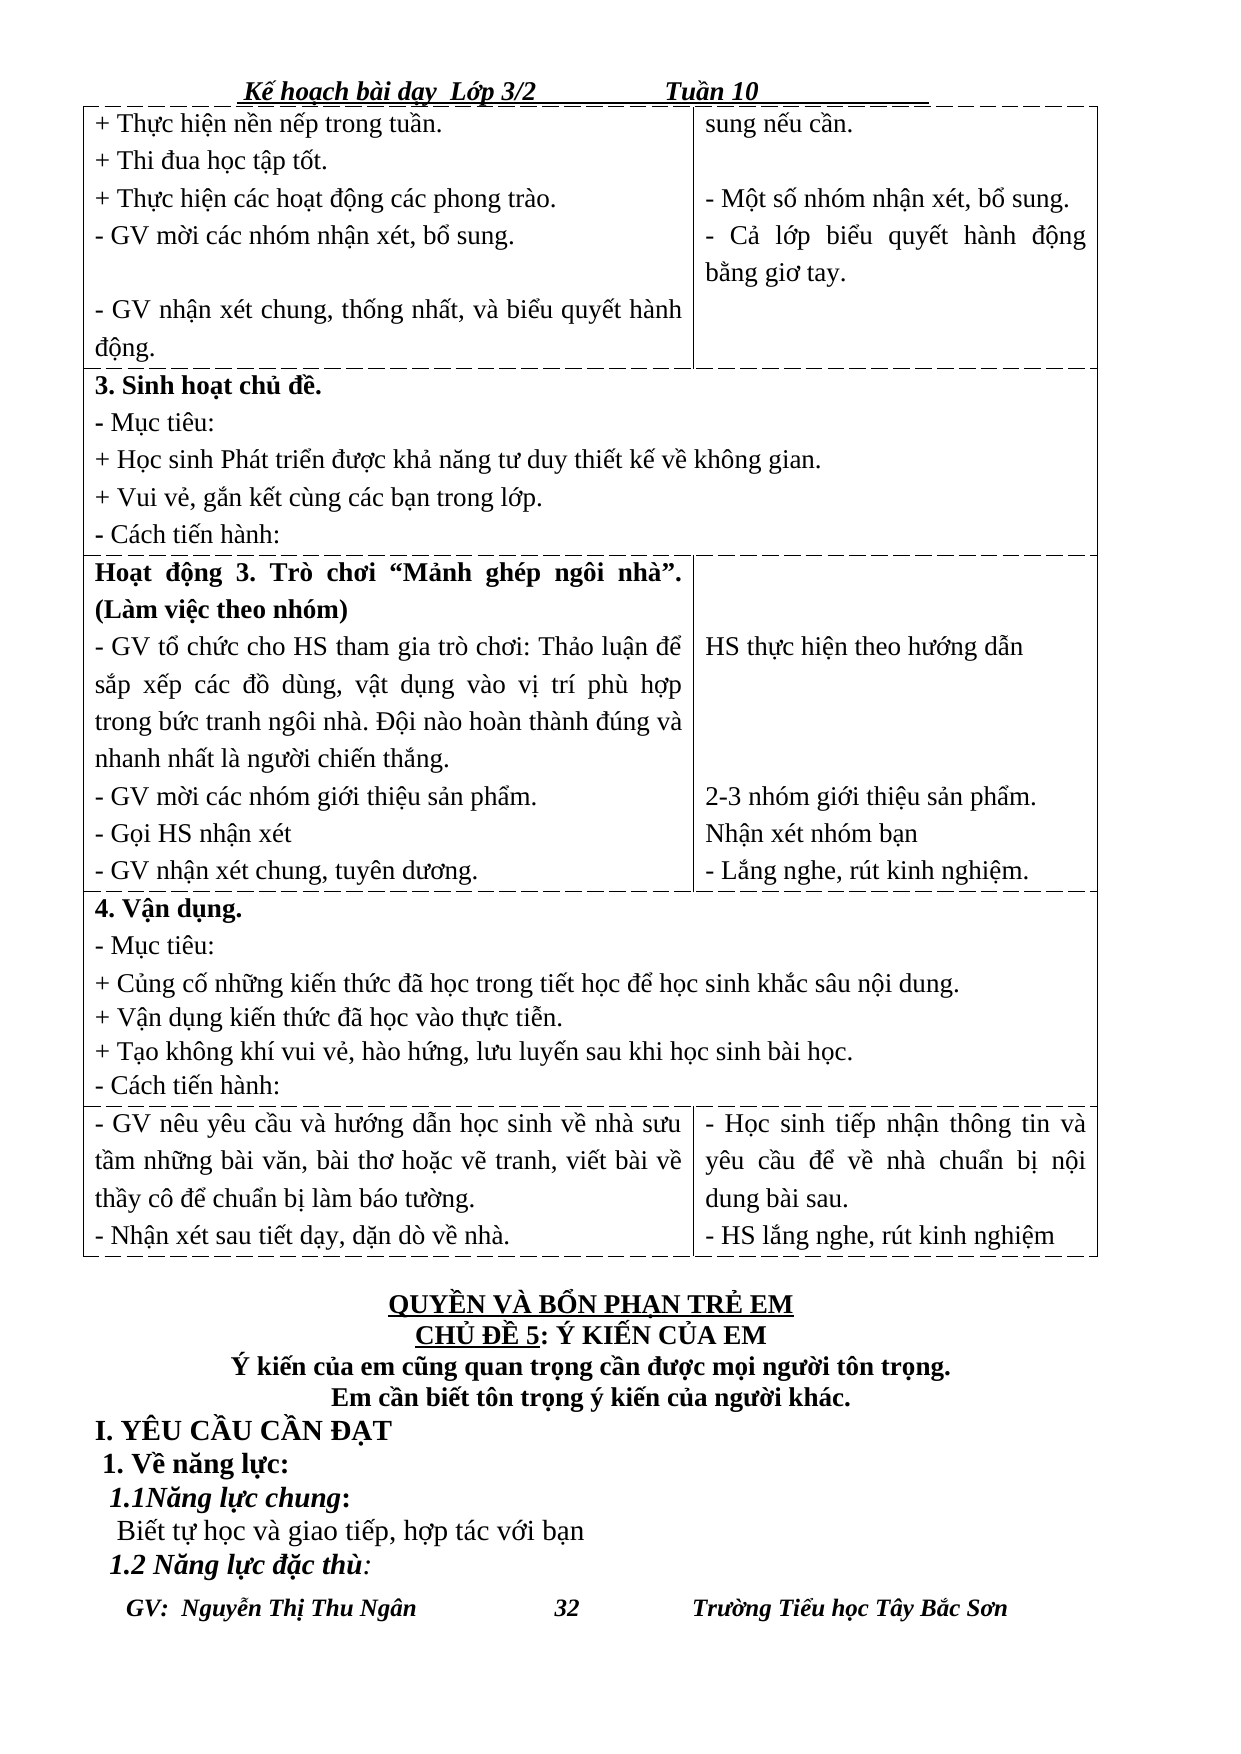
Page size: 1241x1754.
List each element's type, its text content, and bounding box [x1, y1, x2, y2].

table_cell - Học sinh tiếp nhận thông tin và yêu cầu để về nhà chuẩn bị nội dung bài sau. - HS lắng nghe, rút kinh nghiệm [694, 1106, 1097, 1256]
text Em cần biết tôn trọng ý kiến của người khác. [94, 1382, 1087, 1413]
table_cell 4. Vận dụng. - Mục tiêu: + Củng cố những kiến thức đã học trong tiết học để học sinh khắc sâu nội dung. + Vận dụng kiến thức đã học vào thực tiễn. + Tạo không khí vui vẻ, hào hứng, lưu luyến sau khi học sinh bài học. - Cách tiến hành: [84, 891, 1097, 1106]
table_cell HS thực hiện theo hướng dẫn 2-3 nhóm giới thiệu sản phẩm. Nhận xét nhóm bạn - Lắng nghe, rút kinh nghiệm. [694, 555, 1097, 891]
text 1.2 Năng lực đặc thù: [94, 1547, 1087, 1580]
text 1.1Năng lực chung: [94, 1480, 1087, 1513]
text I. YÊU CẦU CẦN ĐẠT [94, 1413, 1087, 1446]
table_cell 3. Sinh hoạt chủ đề. - Mục tiêu: + Học sinh Phát triển được khả năng tư duy thiết kế về không gian. + Vui vẻ, gắn kết cùng các bạn trong lớp. - Cách tiến hành: [84, 368, 1097, 555]
text Ý kiến của em cũng quan trọng cần được mọi người tôn trọng. [94, 1350, 1087, 1382]
text CHỦ ĐỀ 5: Ý KIẾN CỦA EM [94, 1319, 1087, 1350]
table_cell - GV nêu yêu cầu và hướng dẫn học sinh về nhà sưu tầm những bài văn, bài thơ hoặc vẽ tranh, viết bài về thầy cô để chuẩn bị làm báo tường. - Nhận xét sau tiết dạy, dặn dò về nhà. [84, 1106, 693, 1256]
text QUYỀN VÀ BỔN PHẠN TRẺ EM [94, 1288, 1087, 1319]
text Biết tự học và giao tiếp, hợp tác với bạn [94, 1513, 1087, 1547]
table_cell Hoạt động 3. Trò chơi “Mảnh ghép ngôi nhà”. (Làm việc theo nhóm) - GV tổ chức cho HS tham gia trò chơi: Thảo luận để sắp xếp các đồ dùng, vật dụng vào vị trí phù hợp trong bức tranh ngôi nhà. Đội nào hoàn thành đúng và nhanh nhất là người chiến thắng. - GV mời các nhóm giới thiệu sản phẩm. - Gọi HS nhận xét - GV nhận xét chung, tuyên dương. [84, 555, 693, 891]
text 1. Về năng lực: [94, 1446, 1087, 1480]
